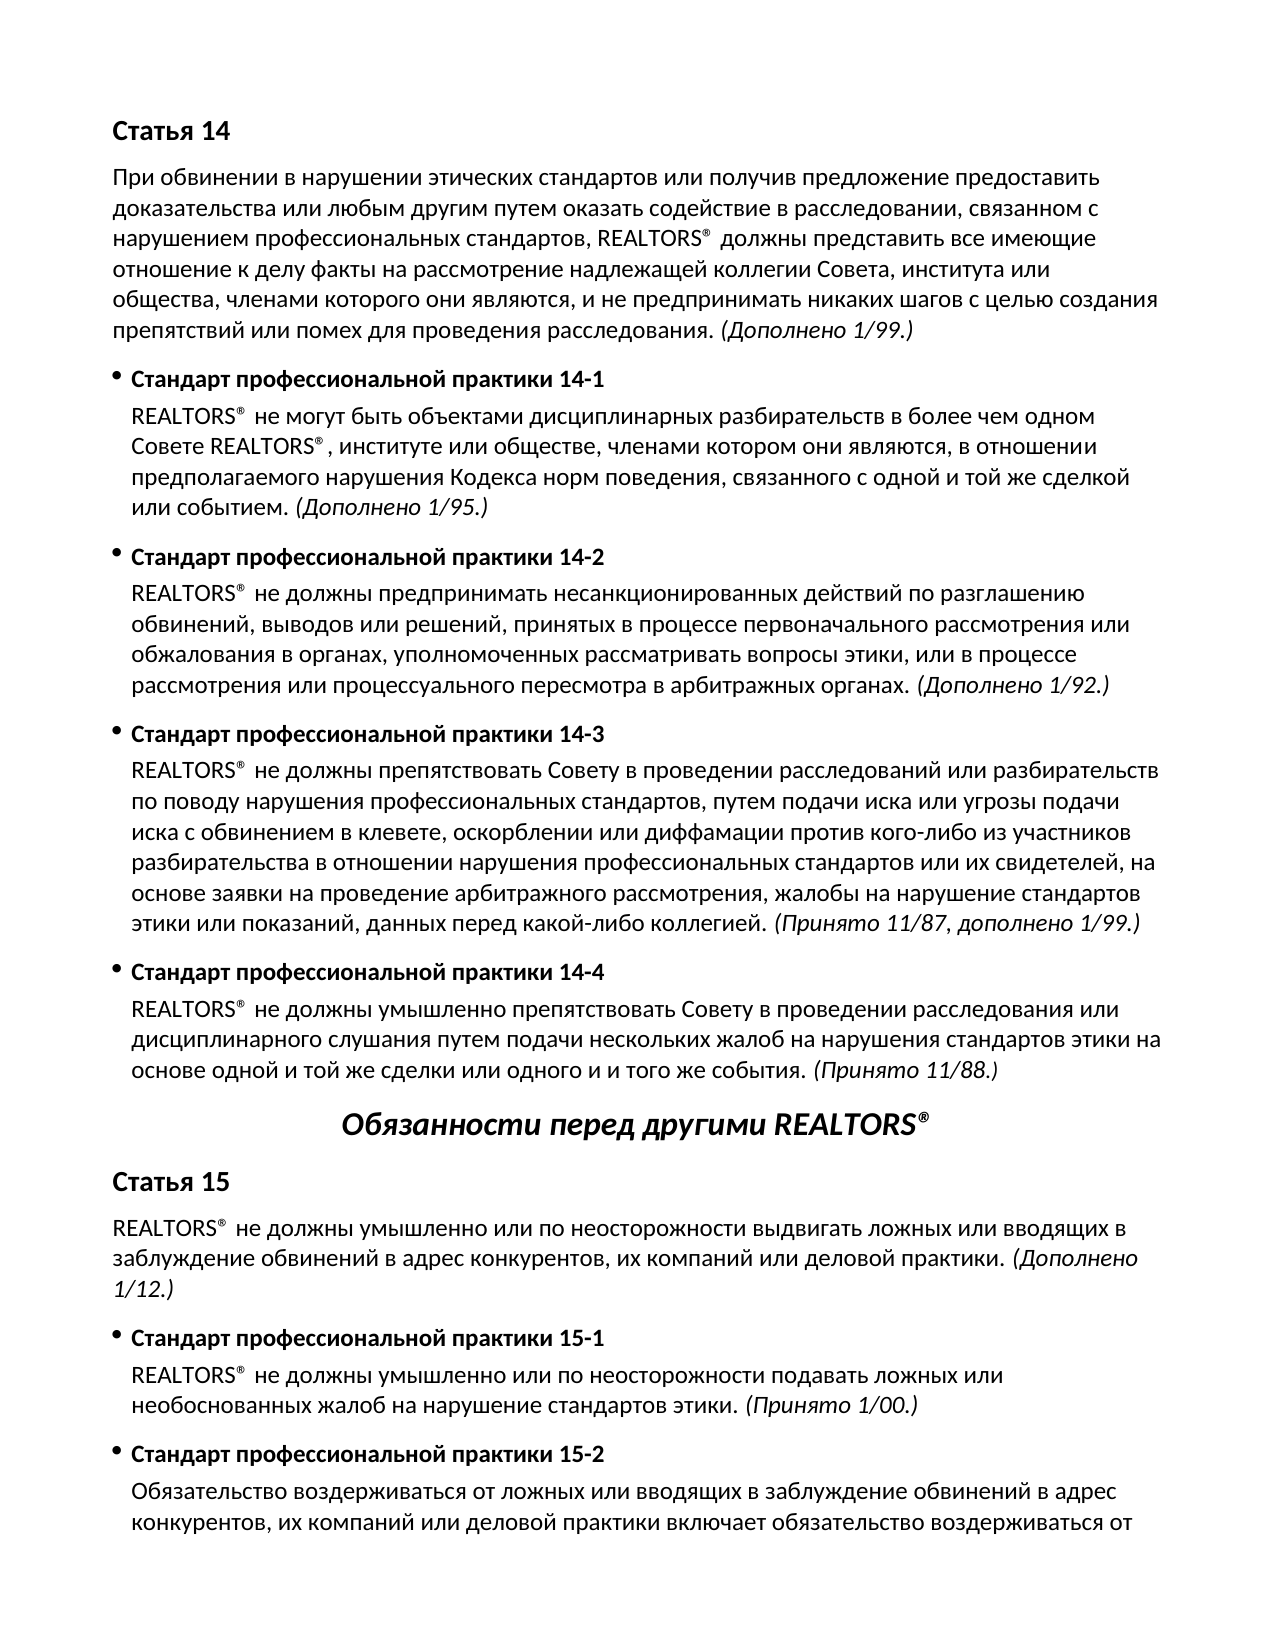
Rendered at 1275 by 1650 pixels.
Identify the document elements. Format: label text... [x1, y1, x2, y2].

text Стандарт профессиональной практики 14-2 [112, 541, 1162, 571]
text REALTORS® не должны препятствовать Совету в проведении расследований или разбирательств по поводу нарушения профессиональных стандартов, путем подачи иска или угрозы подачи иска с обвинением в клевете, оскорблении или диффамации против кого-либо из участников разбирательства в отношении нарушения профессиональных стандартов или их свидетелей, на основе заявки на проведение арбитражного рассмотрения, жалобы на нарушение стандартов этики или показаний, данных перед какой-либо коллегией. (Принято 11/87, дополнено 1/99.) [131, 755, 1162, 938]
text Обязанности перед другими REALTORS® [112, 1103, 1162, 1144]
text Стандарт профессиональной практики 15-2 [112, 1438, 1162, 1469]
text Статья 15 [112, 1163, 1162, 1198]
text Стандарт профессиональной практики 15-1 [112, 1322, 1162, 1353]
text Стандарт профессиональной практики 14-4 [112, 957, 1162, 987]
text Стандарт профессиональной практики 14-1 [112, 363, 1162, 394]
text REALTORS® не должны умышленно или по неосторожности выдвигать ложных или вводящих в заблуждение обвинений в адрес конкурентов, их компаний или деловой практики. (Дополнено 1/12.) [112, 1212, 1162, 1303]
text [131, 1475, 1162, 1536]
text REALTORS® не должны умышленно или по неосторожности подавать ложных или необоснованных жалоб на нарушение стандартов этики. (Принято 1/00.) [131, 1359, 1162, 1420]
text REALTORS® не должны предпринимать несанкционированных действий по разглашению обвинений, выводов или решений, принятых в процессе первоначального рассмотрения или обжалования в органах, уполномоченных рассматривать вопросы этики, или в процессе рассмотрения или процессуального пересмотра в арбитражных органах. (Дополнено 1/92.) [131, 577, 1162, 699]
text Статья 14 [112, 112, 1162, 148]
text REALTORS® не могут быть объектами дисциплинарных разбирательств в более чем одном Совете REALTORS®, институте или обществе, членами котором они являются, в отношении предполагаемого нарушения Кодекса норм поведения, связанного с одной и той же сделкой или событием. (Дополнено 1/95.) [131, 400, 1162, 522]
text REALTORS® не должны умышленно препятствовать Совету в проведении расследования или дисциплинарного слушания путем подачи нескольких жалоб на нарушения стандартов этики на основе одной и той же сделки или одного и и того же события. (Принято 11/88.) [131, 993, 1162, 1085]
text При обвинении в нарушении этических стандартов или получив предложение предоставить доказательства или любым другим путем оказать содействие в расследовании, связанном с нарушением профессиональных стандартов, REALTORS® должны представить все имеющие отношение к делу факты на рассмотрение надлежащей коллегии Совета, института или общества, членами которого они являются, и не предпринимать никаких шагов с целью создания препятствий или помех для проведения расследования. (Дополнено 1/99.) [112, 161, 1162, 344]
text Стандарт профессиональной практики 14-3 [112, 718, 1162, 749]
